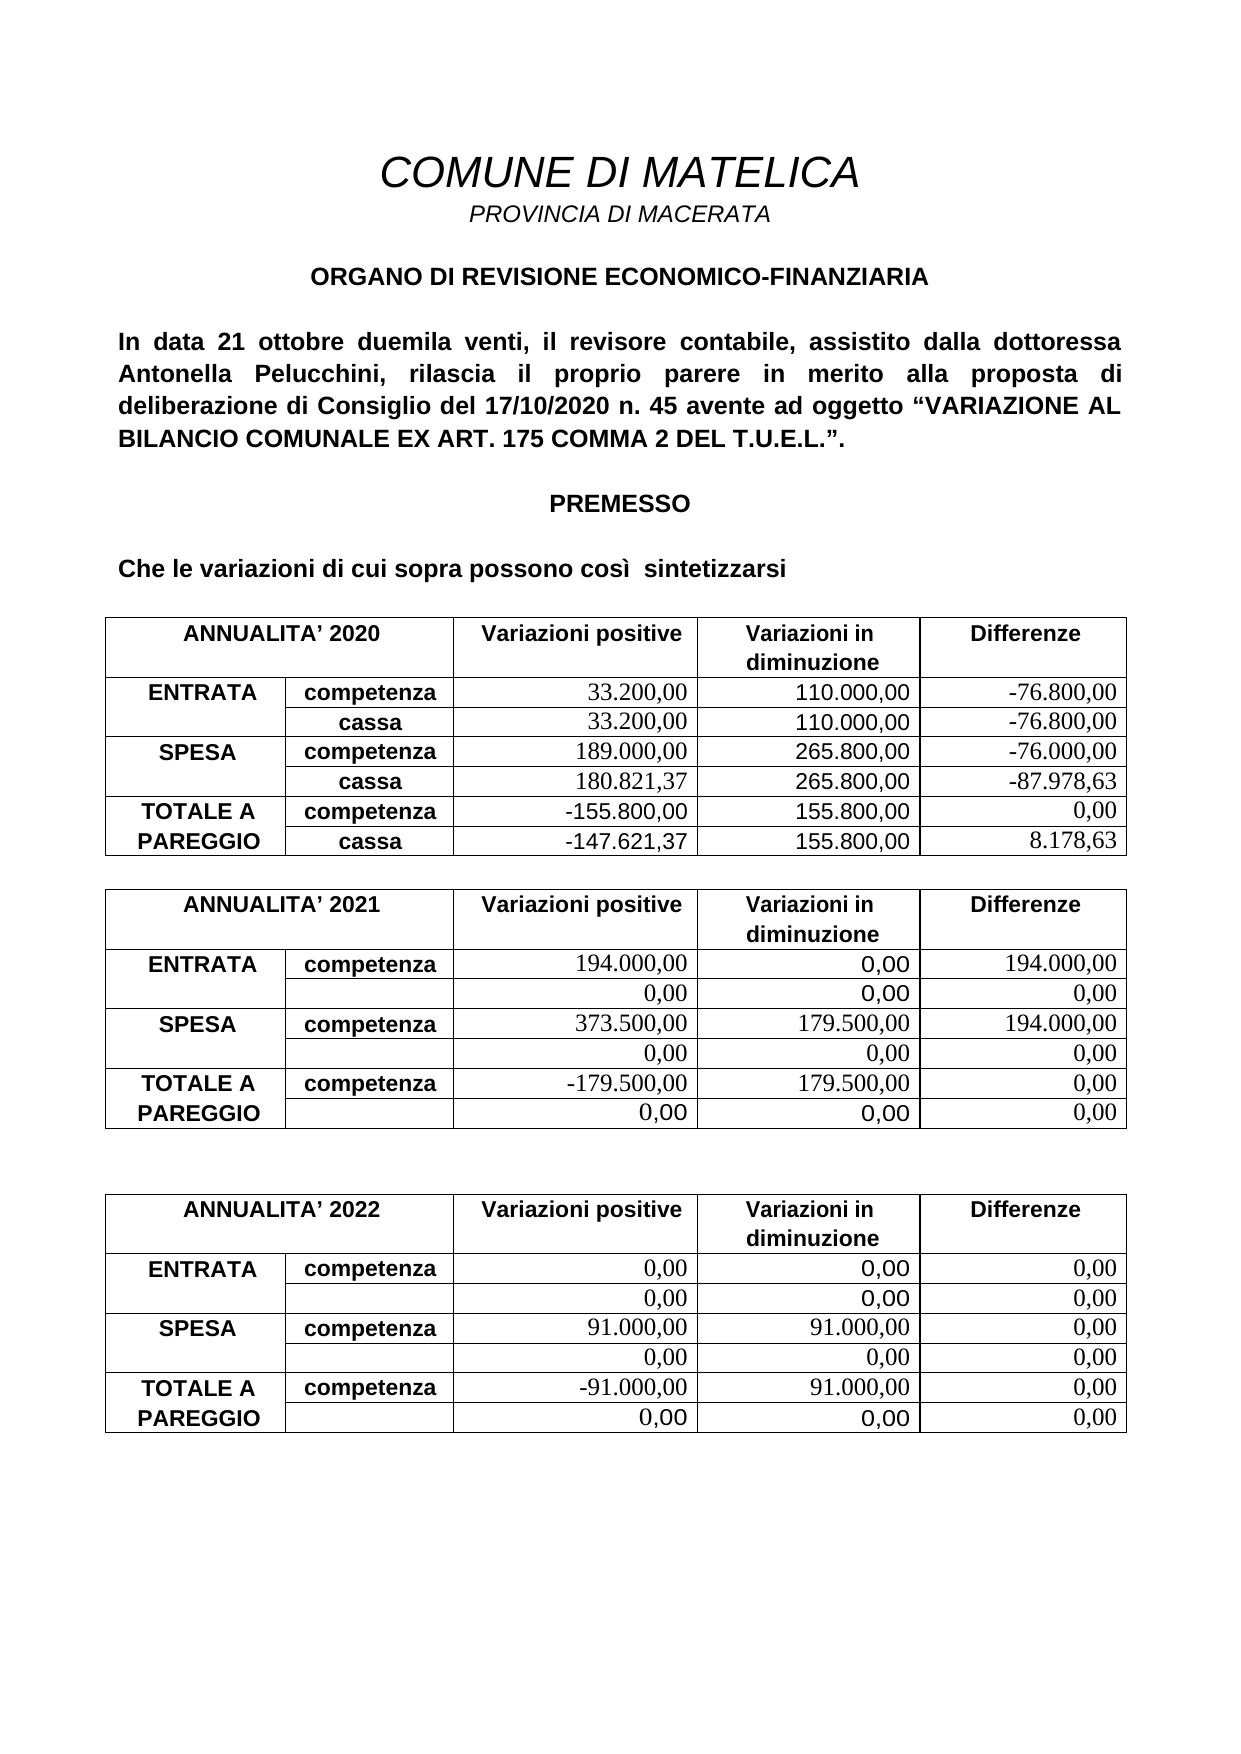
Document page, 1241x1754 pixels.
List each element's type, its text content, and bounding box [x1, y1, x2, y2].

table_cell TOTALE A PAREGGIO [106, 797, 285, 855]
table_cell 91.000,00 [454, 1314, 697, 1342]
table_header Variazioni positive [454, 1195, 697, 1253]
table_cell [286, 1039, 453, 1068]
table_header ANNUALITA’ 2022 [106, 1195, 453, 1253]
table_header Variazioni positive [454, 618, 697, 677]
table_cell competenza [286, 678, 453, 707]
table_cell -76.000,00 [921, 737, 1126, 766]
table_cell 0,00 [454, 1284, 697, 1313]
table_cell 0,00 [454, 1039, 697, 1068]
table_cell ENTRATA [106, 950, 285, 1008]
table_cell 194.000,00 [921, 950, 1126, 978]
table_cell TOTALE A PAREGGIO [106, 1373, 285, 1432]
table_cell 0,00 [921, 1284, 1126, 1313]
table_cell [286, 1403, 453, 1432]
title COMUNE DI MATELICA [308, 147, 932, 197]
table_cell 33.200,00 [454, 708, 697, 736]
table_cell 189.000,00 [454, 737, 697, 766]
table_cell 33.200,00 [454, 678, 697, 707]
table_header Variazioni in diminuzione [698, 618, 919, 677]
table_cell competenza [286, 1009, 453, 1038]
table_cell 0,00 [454, 1099, 697, 1127]
table_cell 0,00 [921, 1069, 1126, 1097]
table_cell -147.621,37 [454, 827, 697, 855]
table_cell 0,00 [921, 1373, 1126, 1402]
table_cell 0,00 [698, 1284, 919, 1313]
table_cell 0,00 [921, 1314, 1126, 1342]
table_cell 0,00 [454, 1254, 697, 1283]
table_cell 179.500,00 [698, 1009, 919, 1038]
text PROVINCIA DI MACERATA [308, 200, 932, 228]
table_cell 0,00 [698, 1344, 919, 1372]
table_cell -179.500,00 [454, 1069, 697, 1097]
table_cell 265.800,00 [698, 737, 919, 766]
table_cell [286, 1344, 453, 1372]
text In data 21 ottobre duemila venti, il revisore contabile, assistito dalla dottoressa Antonella Pelucchini, rilascia il proprio parere in merito alla proposta di deliberazione di Consiglio del 17/10/2020 n. 45 avente ad oggetto “VARIAZIONE AL BILANCIO COMUNALE EX ART. 175 COMMA 2 DEL T.U.E.L.”. [118, 327, 1122, 452]
table_cell competenza [286, 797, 453, 826]
table_cell 373.500,00 [454, 1009, 697, 1038]
table_cell SPESA [106, 737, 285, 796]
table_cell cassa [286, 767, 453, 796]
table_cell 0,00 [454, 979, 697, 1008]
table_cell -76.800,00 [921, 678, 1126, 707]
table_cell 0,00 [698, 1254, 919, 1283]
table_cell competenza [286, 1069, 453, 1097]
table_cell 0,00 [921, 1403, 1126, 1432]
table_cell 0,00 [698, 1403, 919, 1432]
table_cell [286, 979, 453, 1008]
table_header Variazioni in diminuzione [698, 890, 919, 949]
table_cell SPESA [106, 1009, 285, 1068]
table_cell 8.178,63 [921, 827, 1126, 855]
table_cell 0,00 [921, 1099, 1126, 1127]
table_header Variazioni in diminuzione [698, 1195, 919, 1253]
table_cell 0,00 [921, 797, 1126, 826]
text ORGANO DI REVISIONE ECONOMICO-FINANZIARIA [308, 261, 932, 290]
table_cell 194.000,00 [454, 950, 697, 978]
table_header Differenze [921, 1195, 1126, 1253]
table_header Differenze [921, 890, 1126, 949]
table_cell 194.000,00 [921, 1009, 1126, 1038]
table_cell 155.800,00 [698, 797, 919, 826]
table_cell cassa [286, 708, 453, 736]
table_header Variazioni positive [454, 890, 697, 949]
table_cell competenza [286, 950, 453, 978]
table_cell 0,00 [921, 1254, 1126, 1283]
table_cell [286, 1099, 453, 1127]
text Che le variazioni di cui sopra possono così sintetizzarsi [118, 554, 1140, 582]
table_cell 0,00 [921, 979, 1126, 1008]
table_cell 91.000,00 [698, 1373, 919, 1402]
table_cell 0,00 [698, 1039, 919, 1068]
table_cell 110.000,00 [698, 708, 919, 736]
table_cell competenza [286, 1373, 453, 1402]
table_cell competenza [286, 737, 453, 766]
table_cell 91.000,00 [698, 1314, 919, 1342]
table_cell competenza [286, 1314, 453, 1342]
table_cell 110.000,00 [698, 678, 919, 707]
table_cell -87.978,63 [921, 767, 1126, 796]
table_cell 179.500,00 [698, 1069, 919, 1097]
table_header ANNUALITA’ 2021 [106, 890, 453, 949]
table_cell 0,00 [698, 1099, 919, 1127]
table_cell -155.800,00 [454, 797, 697, 826]
table_cell 0,00 [454, 1344, 697, 1372]
table_cell -76.800,00 [921, 708, 1126, 736]
table_cell [286, 1284, 453, 1313]
table_cell 0,00 [698, 950, 919, 978]
table_cell TOTALE A PAREGGIO [106, 1069, 285, 1127]
table_cell 180.821,37 [454, 767, 697, 796]
table_cell 0,00 [698, 979, 919, 1008]
table_header ANNUALITA’ 2020 [106, 618, 453, 677]
table_cell cassa [286, 827, 453, 855]
table_cell competenza [286, 1254, 453, 1283]
table_cell 0,00 [454, 1403, 697, 1432]
table_header Differenze [921, 618, 1126, 677]
table_cell 0,00 [921, 1344, 1126, 1372]
table_cell ENTRATA [106, 1254, 285, 1313]
table_cell SPESA [106, 1314, 285, 1372]
table_cell -91.000,00 [454, 1373, 697, 1402]
table_cell 0,00 [921, 1039, 1126, 1068]
table_cell ENTRATA [106, 678, 285, 736]
text PREMESSO [308, 489, 932, 517]
table_cell 155.800,00 [698, 827, 919, 855]
table_cell 265.800,00 [698, 767, 919, 796]
